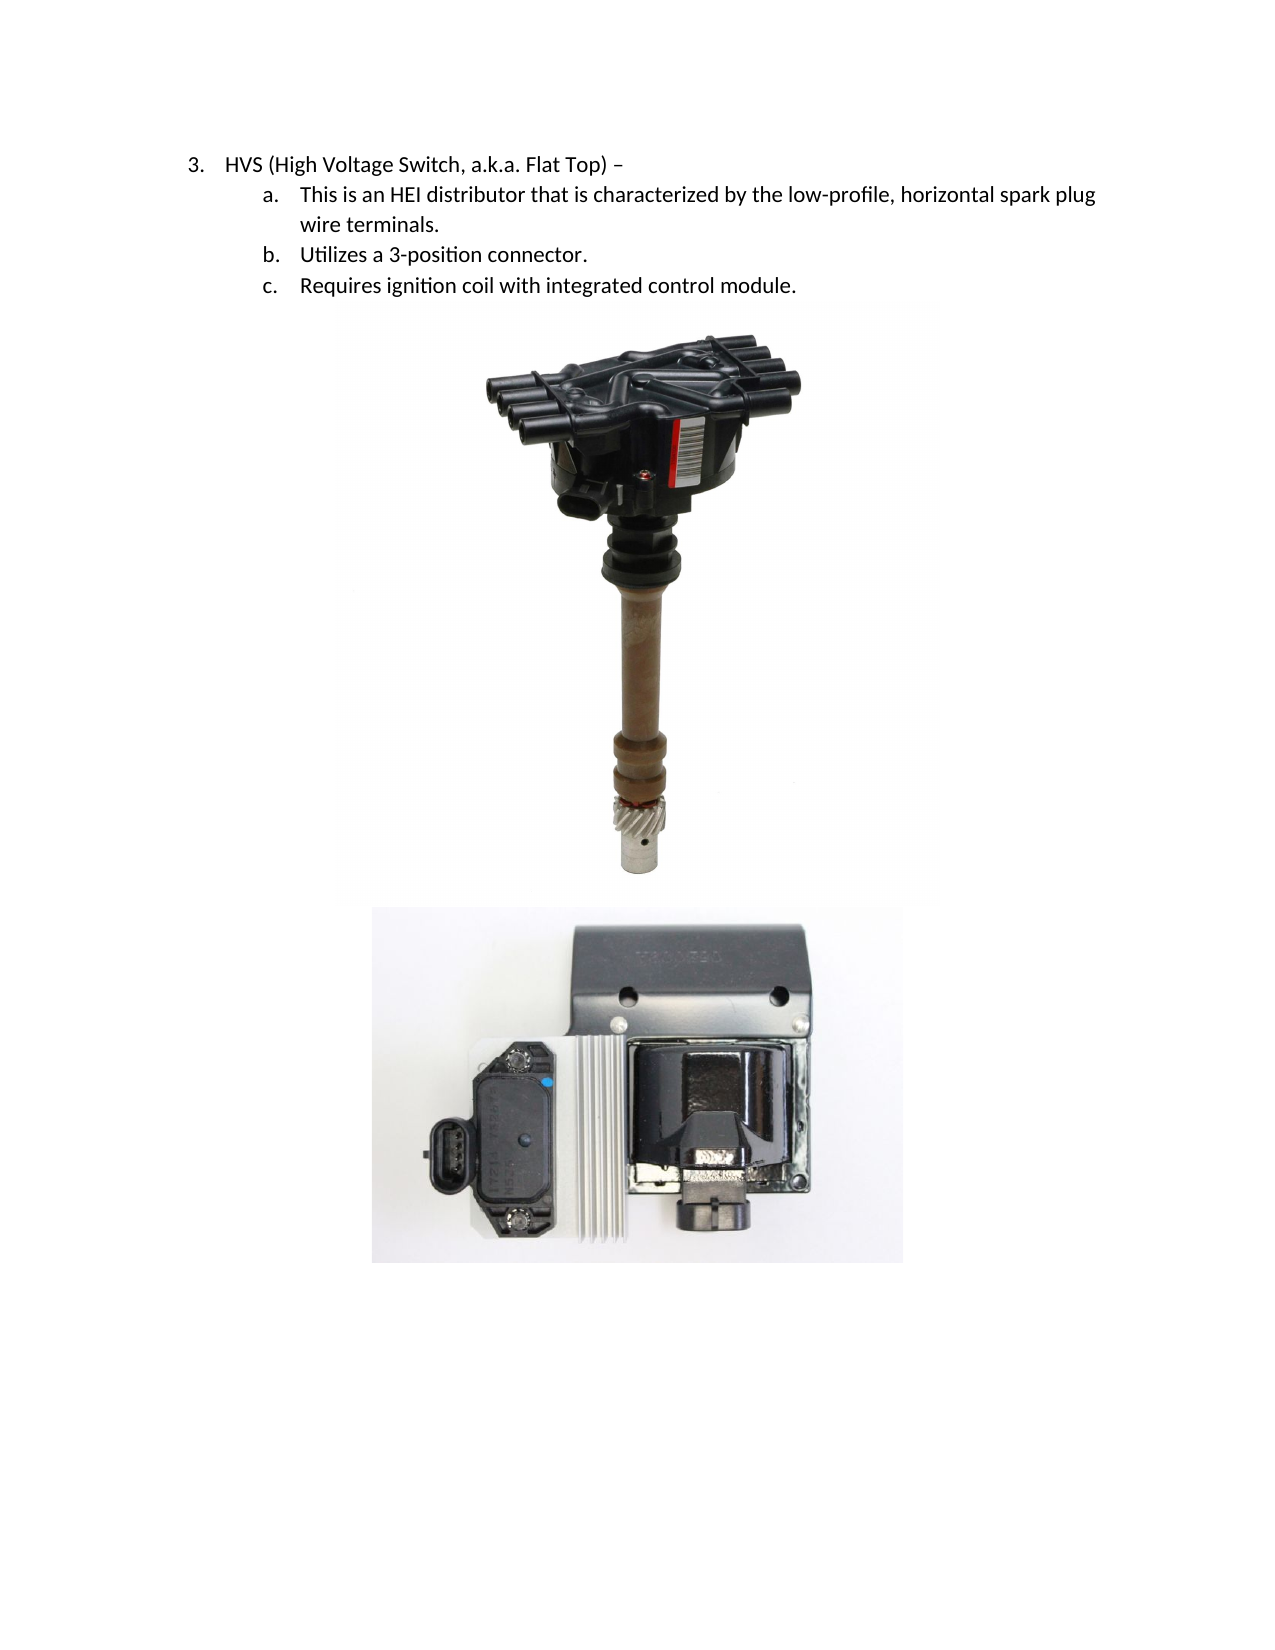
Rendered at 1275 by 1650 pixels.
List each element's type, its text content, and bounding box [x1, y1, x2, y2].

picture [371, 907, 904, 1263]
picture [335, 301, 940, 906]
list HVS (High Voltage Switch, a.k.a. Flat Top) – [187, 150, 1125, 178]
list Requires ignition coil with integrated control module. [262, 271, 1125, 299]
list Utilizes a 3-position connector. [262, 241, 1125, 269]
list This is an HEI distributor that is characterized by the low-profile, horizontal spark plug wire terminals. [262, 180, 1125, 238]
